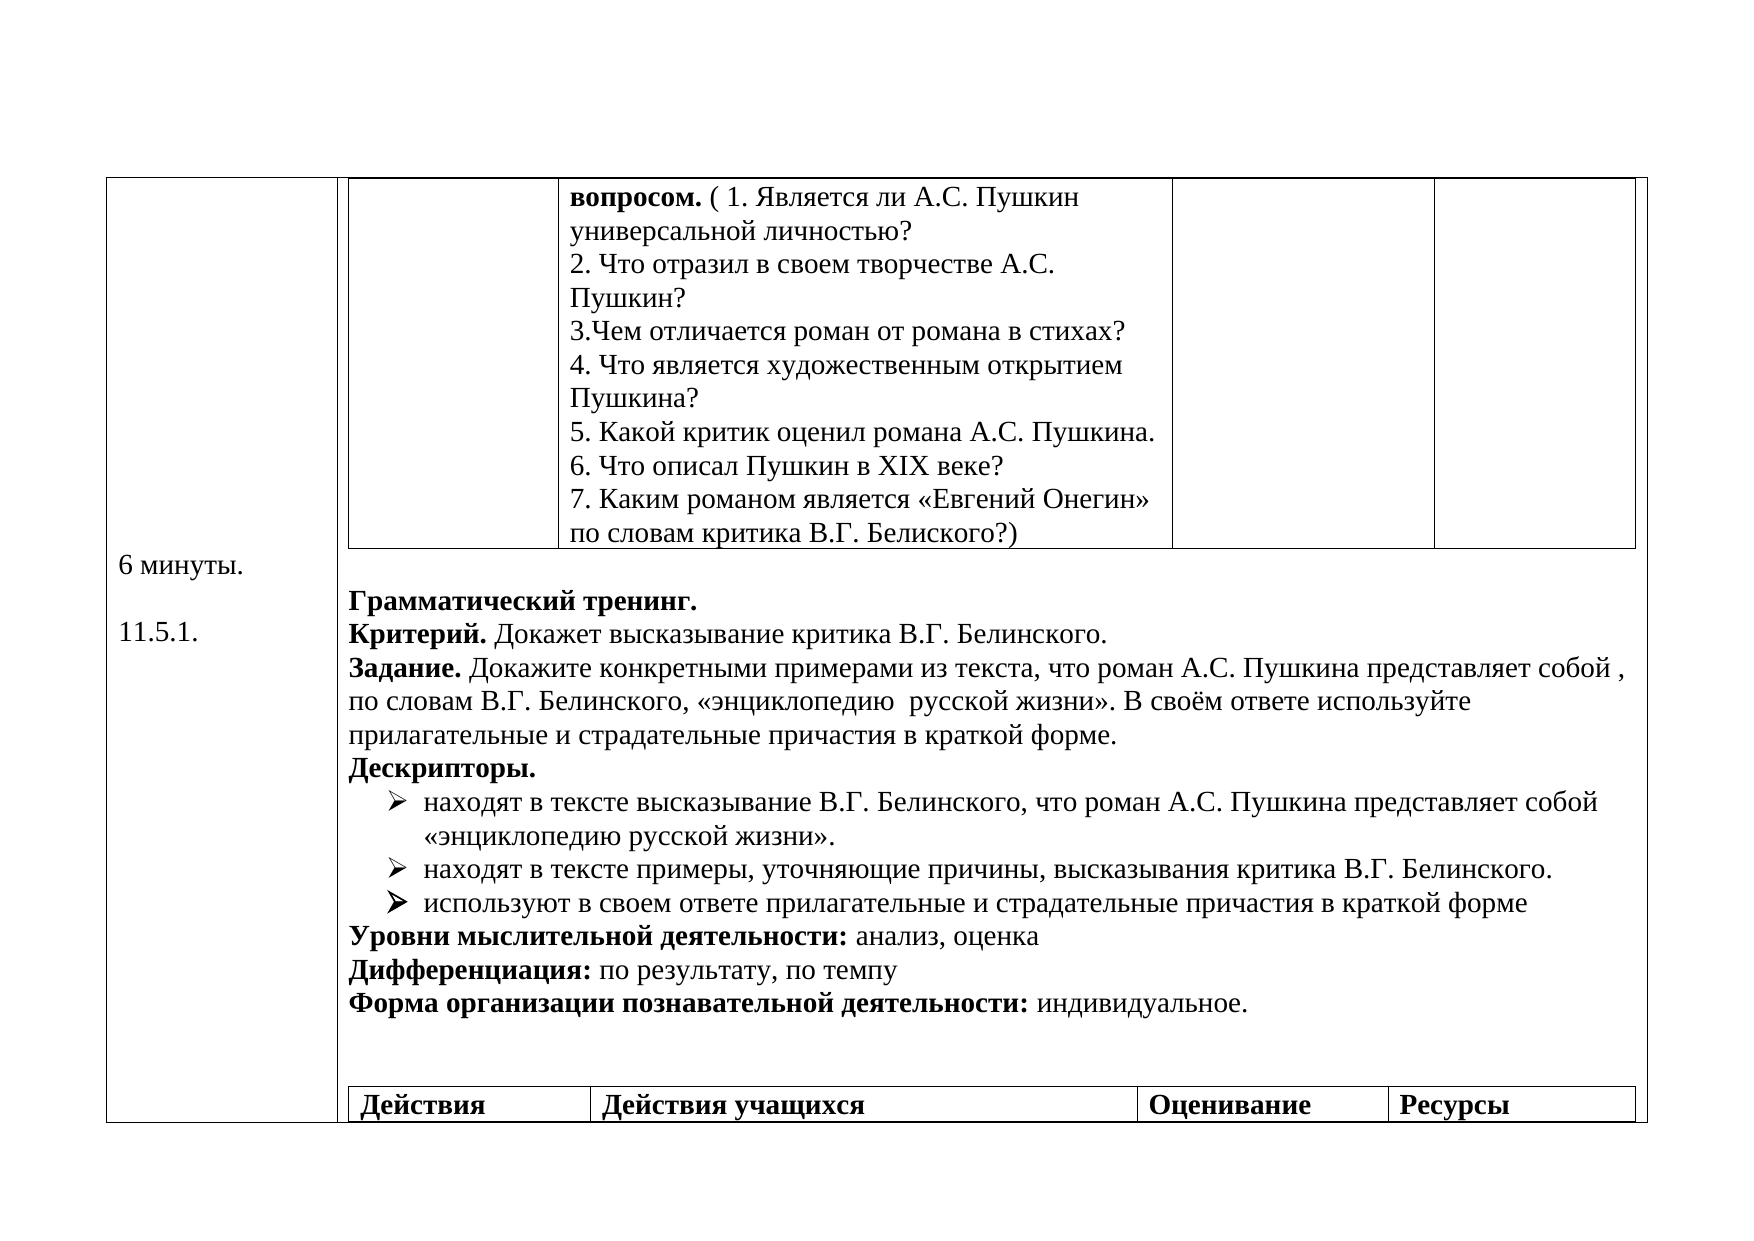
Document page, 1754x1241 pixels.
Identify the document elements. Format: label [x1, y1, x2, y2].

table_cell [338, 178, 1647, 1122]
table_cell [107, 178, 337, 1122]
